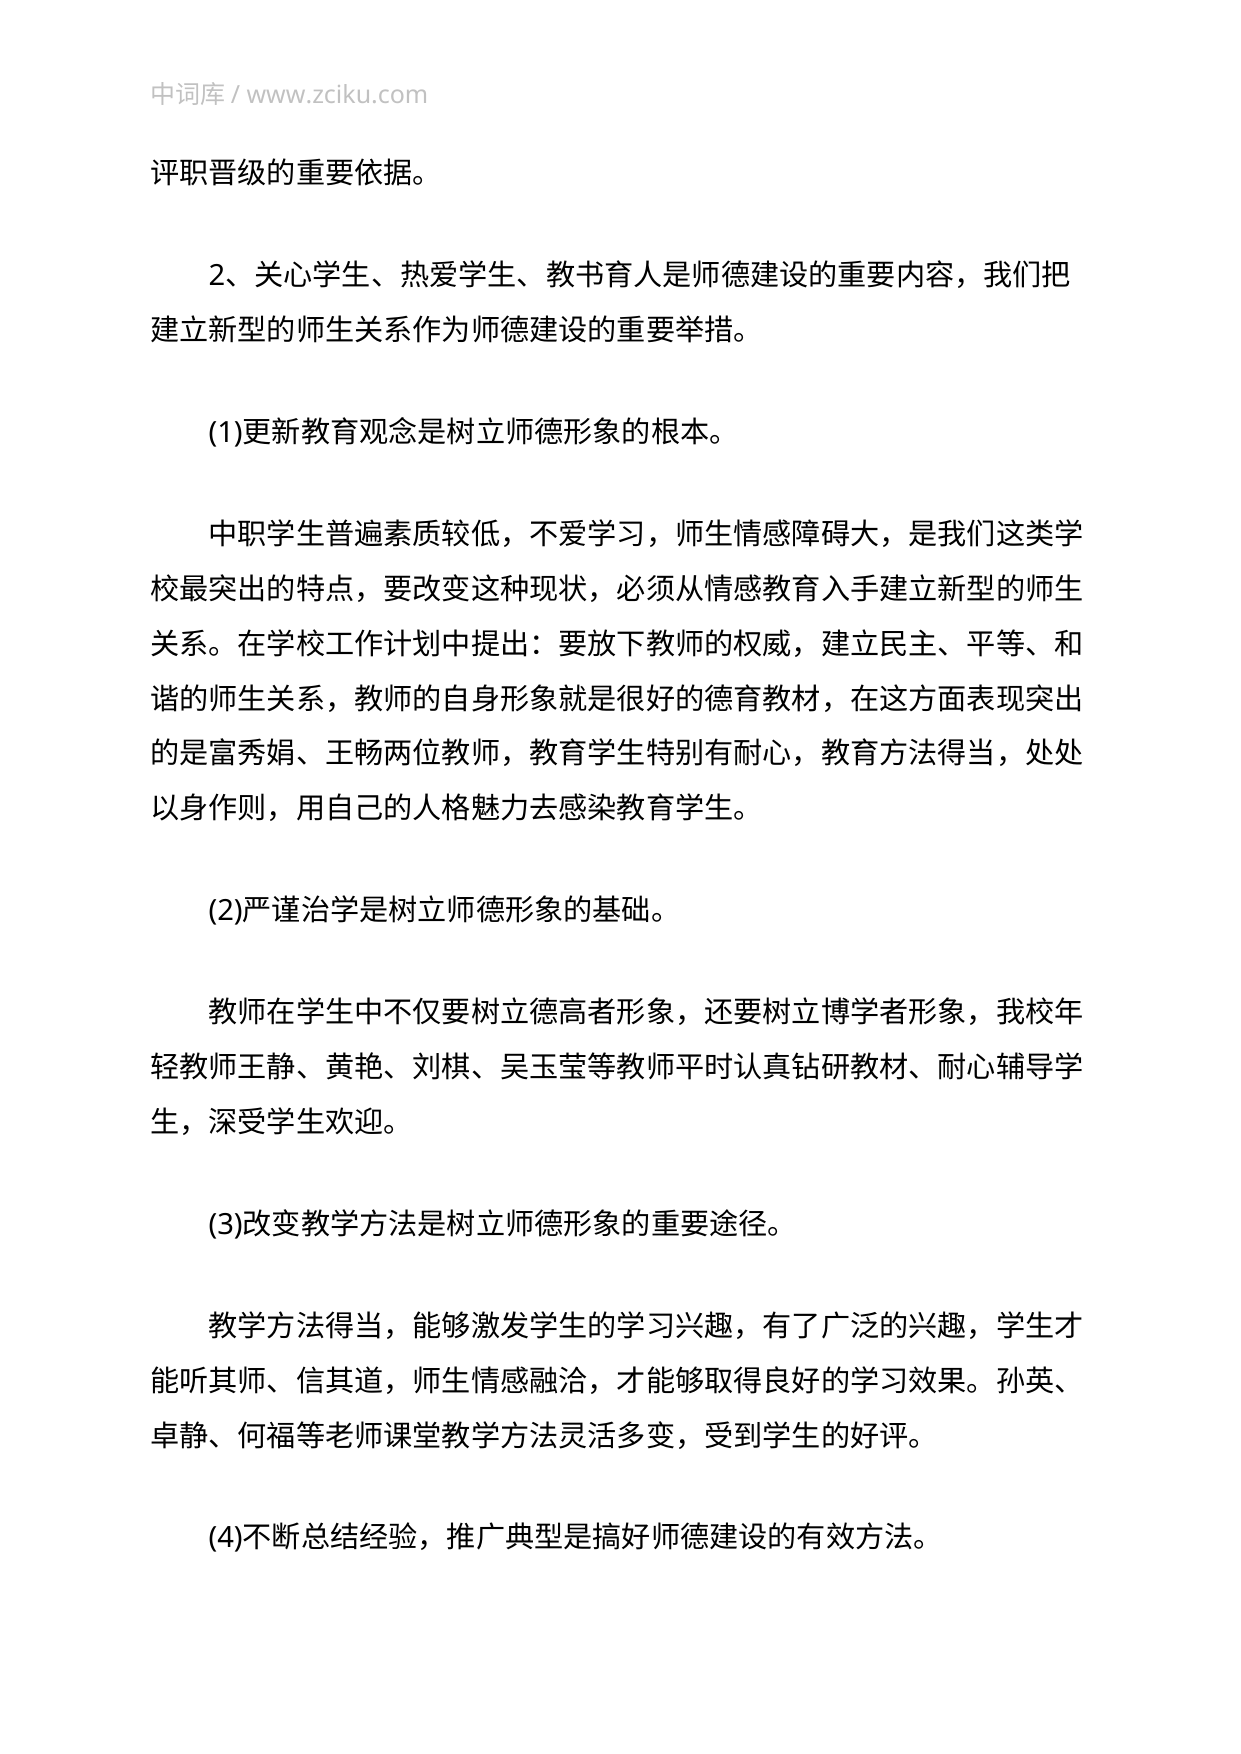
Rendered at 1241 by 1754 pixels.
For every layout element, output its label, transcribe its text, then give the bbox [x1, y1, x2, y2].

text (1)更新教育观念是树立师德形象的根本。 [150, 408, 1090, 451]
text (2)严谨治学是树立师德形象的基础。 [150, 887, 1090, 929]
text 教师在学生中不仅要树立德高者形象，还要树立博学者形象，我校年轻教师王静、黄艳、刘棋、吴玉莹等教师平时认真钻研教材、耐心辅导学生，深受学生欢迎。 [150, 989, 1090, 1141]
text 2、关心学生、热爱学生、教书育人是师德建设的重要内容，我们把建立新型的师生关系作为师德建设的重要举措。 [150, 252, 1090, 349]
text 中职学生普遍素质较低，不爱学习，师生情感障碍大，是我们这类学校最突出的特点，要改变这种现状，必须从情感教育入手建立新型的师生关系。在学校工作计划中提出：要放下教师的权威，建立民主、平等、和谐的师生关系，教师的自身形象就是很好的德育教材，在这方面表现突出的是富秀娟、王畅两位教师，教育学生特别有耐心，教育方法得当，处处以身作则，用自己的人格魅力去感染教育学生。 [150, 511, 1090, 827]
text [150, 150, 1090, 192]
text 教学方法得当，能够激发学生的学习兴趣，有了广泛的兴趣，学生才能听其师、信其道，师生情感融洽，才能够取得良好的学习效果。孙英、卓静、何福等老师课堂教学方法灵活多变，受到学生的好评。 [150, 1302, 1090, 1454]
text (4)不断总结经验，推广典型是搞好师德建设的有效方法。 [150, 1514, 1090, 1556]
text (3)改变教学方法是树立师德形象的重要途径。 [150, 1200, 1090, 1243]
